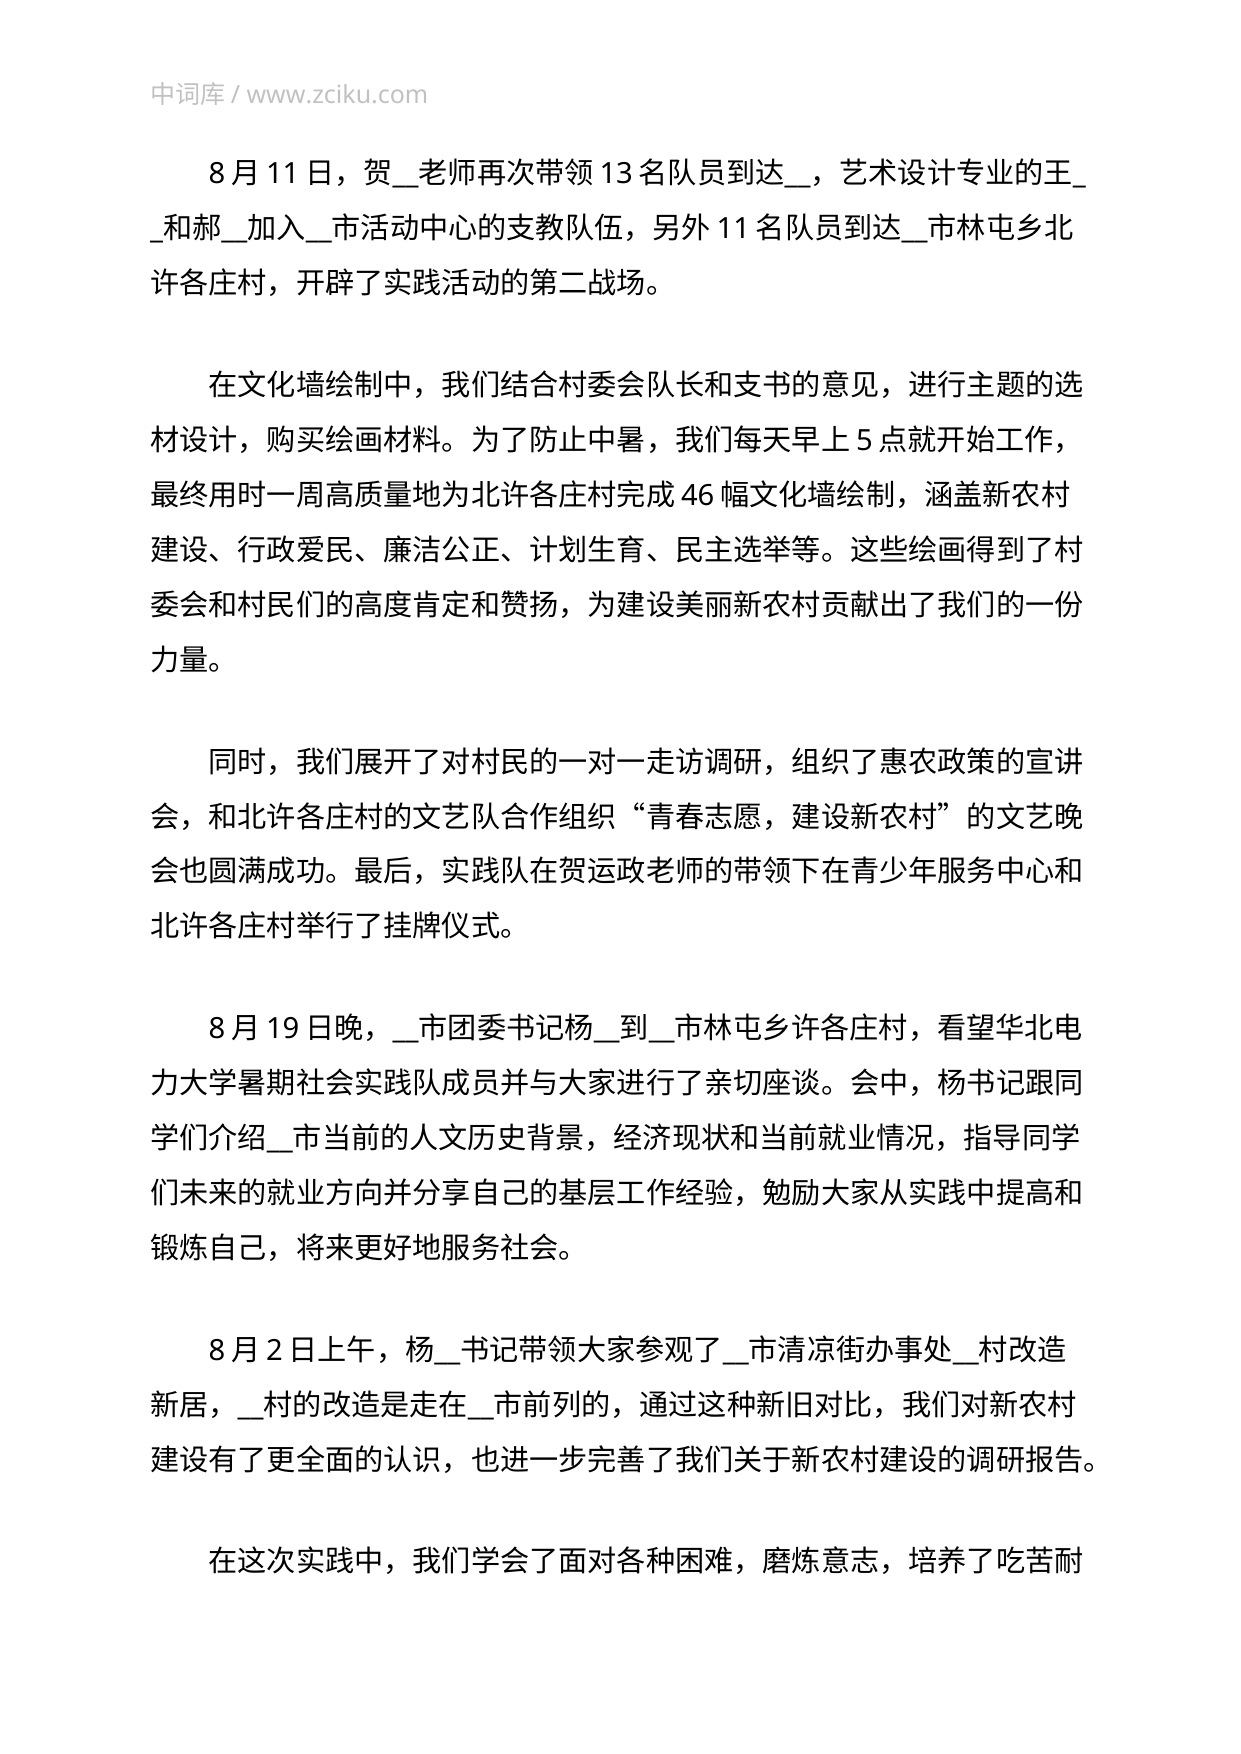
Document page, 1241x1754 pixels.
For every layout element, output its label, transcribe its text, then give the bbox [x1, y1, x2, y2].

text 8月11日，贺__老师再次带领13名队员到达__，艺术设计专业的王__和郝__加入__市活动中心的支教队伍，另外11名队员到达__市林屯乡北许各庄村，开辟了实践活动的第二战场。 [150, 150, 1090, 302]
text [150, 1538, 1090, 1580]
text 在文化墙绘制中，我们结合村委会队长和支书的意见，进行主题的选材设计，购买绘画材料。为了防止中暑，我们每天早上5点就开始工作，最终用时一周高质量地为北许各庄村完成46幅文化墙绘制，涵盖新农村建设、行政爱民、廉洁公正、计划生育、民主选举等。这些绘画得到了村委会和村民们的高度肯定和赞扬，为建设美丽新农村贡献出了我们的一份力量。 [150, 362, 1090, 679]
text 8月2日上午，杨__书记带领大家参观了__市清凉街办事处__村改造新居，__村的改造是走在__市前列的，通过这种新旧对比，我们对新农村建设有了更全面的认识，也进一步完善了我们关于新农村建设的调研报告。 [150, 1326, 1090, 1478]
text 8月19日晚，__市团委书记杨__到__市林屯乡许各庄村，看望华北电力大学暑期社会实践队成员并与大家进行了亲切座谈。会中，杨书记跟同学们介绍__市当前的人文历史背景，经济现状和当前就业情况，指导同学们未来的就业方向并分享自己的基层工作经验，勉励大家从实践中提高和锻炼自己，将来更好地服务社会。 [150, 1005, 1090, 1267]
text 同时，我们展开了对村民的一对一走访调研，组织了惠农政策的宣讲会，和北许各庄村的文艺队合作组织“青春志愿，建设新农村”的文艺晚会也圆满成功。最后，实践队在贺运政老师的带领下在青少年服务中心和北许各庄村举行了挂牌仪式。 [150, 738, 1090, 945]
